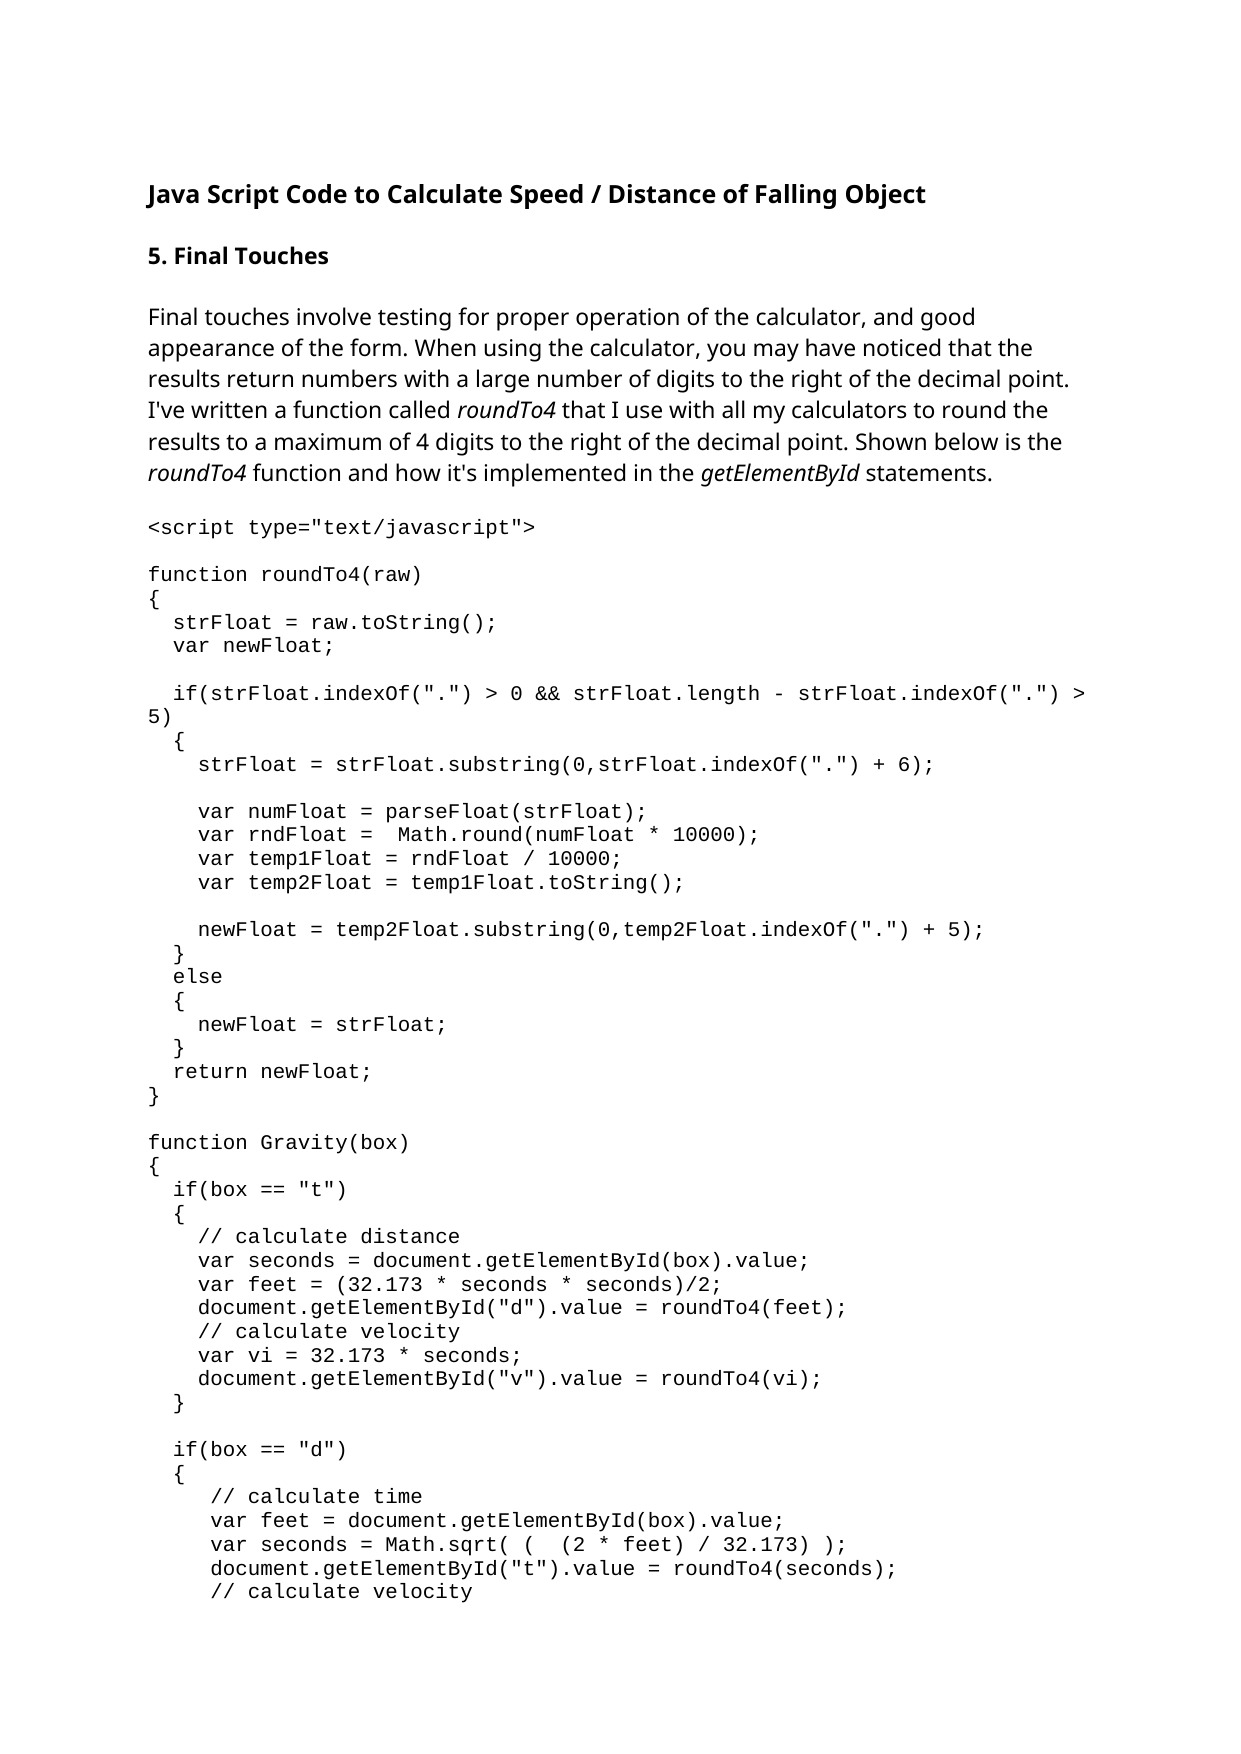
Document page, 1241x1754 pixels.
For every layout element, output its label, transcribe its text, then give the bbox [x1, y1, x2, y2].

text Java Script Code to Calculate Speed / Distance of Falling Object [148, 177, 1093, 211]
text var numFloat = parseFloat(strFloat); [148, 801, 1093, 824]
text newFloat = temp2Float.substring(0,temp2Float.indexOf(".") + 5); [148, 919, 1093, 943]
text function Gravity(box) [148, 1132, 1093, 1156]
text var seconds = Math.sqrt( ( (2 * feet) / 32.173) ); [148, 1534, 1093, 1557]
text } [148, 1084, 1093, 1108]
text { [148, 1463, 1093, 1487]
text var temp1Float = rndFloat / 10000; [148, 848, 1093, 872]
text { [148, 1156, 1093, 1179]
text var newFloat; [148, 635, 1093, 659]
text var feet = document.getElementById(box).value; [148, 1510, 1093, 1534]
text var feet = (32.173 * seconds * seconds)/2; [148, 1274, 1093, 1297]
text { [148, 588, 1093, 612]
text strFloat = raw.toString(); [148, 612, 1093, 635]
text // calculate time [148, 1487, 1093, 1510]
text function roundTo4(raw) [148, 564, 1093, 588]
text // calculate distance [148, 1226, 1093, 1250]
text { [148, 730, 1093, 753]
text else [148, 966, 1093, 990]
text 5. Final Touches [148, 240, 1093, 271]
text { [148, 990, 1093, 1014]
text newFloat = strFloat; [148, 1014, 1093, 1037]
text // calculate velocity [148, 1321, 1093, 1345]
text // calculate velocity [148, 1581, 1093, 1605]
text var vi = 32.173 * seconds; [148, 1345, 1093, 1368]
text var temp2Float = temp1Float.toString(); [148, 872, 1093, 895]
text if(box == "d") [148, 1439, 1093, 1463]
text return newFloat; [148, 1061, 1093, 1084]
text var seconds = document.getElementById(box).value; [148, 1250, 1093, 1274]
text if(strFloat.indexOf(".") > 0 && strFloat.length - strFloat.indexOf(".") > 5) [148, 683, 1093, 730]
text var rndFloat = Math.round(numFloat * 10000); [148, 824, 1093, 848]
text } [148, 1037, 1093, 1061]
text document.getElementById("v").value = roundTo4(vi); [148, 1368, 1093, 1392]
text Final touches involve testing for proper operation of the calculator, and good appearance of the form. When using the calculator, you may have noticed that the results return numbers with a large number of digits to the right of the decimal point. I've written a function called roundTo4 that I use with all my calculators to round the results to a maximum of 4 digits to the right of the decimal point. Shown below is the roundTo4 function and how it's implemented in the getElementById statements. [148, 300, 1093, 488]
text if(box == "t") [148, 1179, 1093, 1203]
text } [148, 943, 1093, 966]
text { [148, 1203, 1093, 1226]
text strFloat = strFloat.substring(0,strFloat.indexOf(".") + 6); [148, 753, 1093, 777]
text document.getElementById("d").value = roundTo4(feet); [148, 1297, 1093, 1321]
text <script type="text/javascript"> [148, 517, 1093, 541]
text } [148, 1392, 1093, 1416]
text document.getElementById("t").value = roundTo4(seconds); [148, 1557, 1093, 1581]
